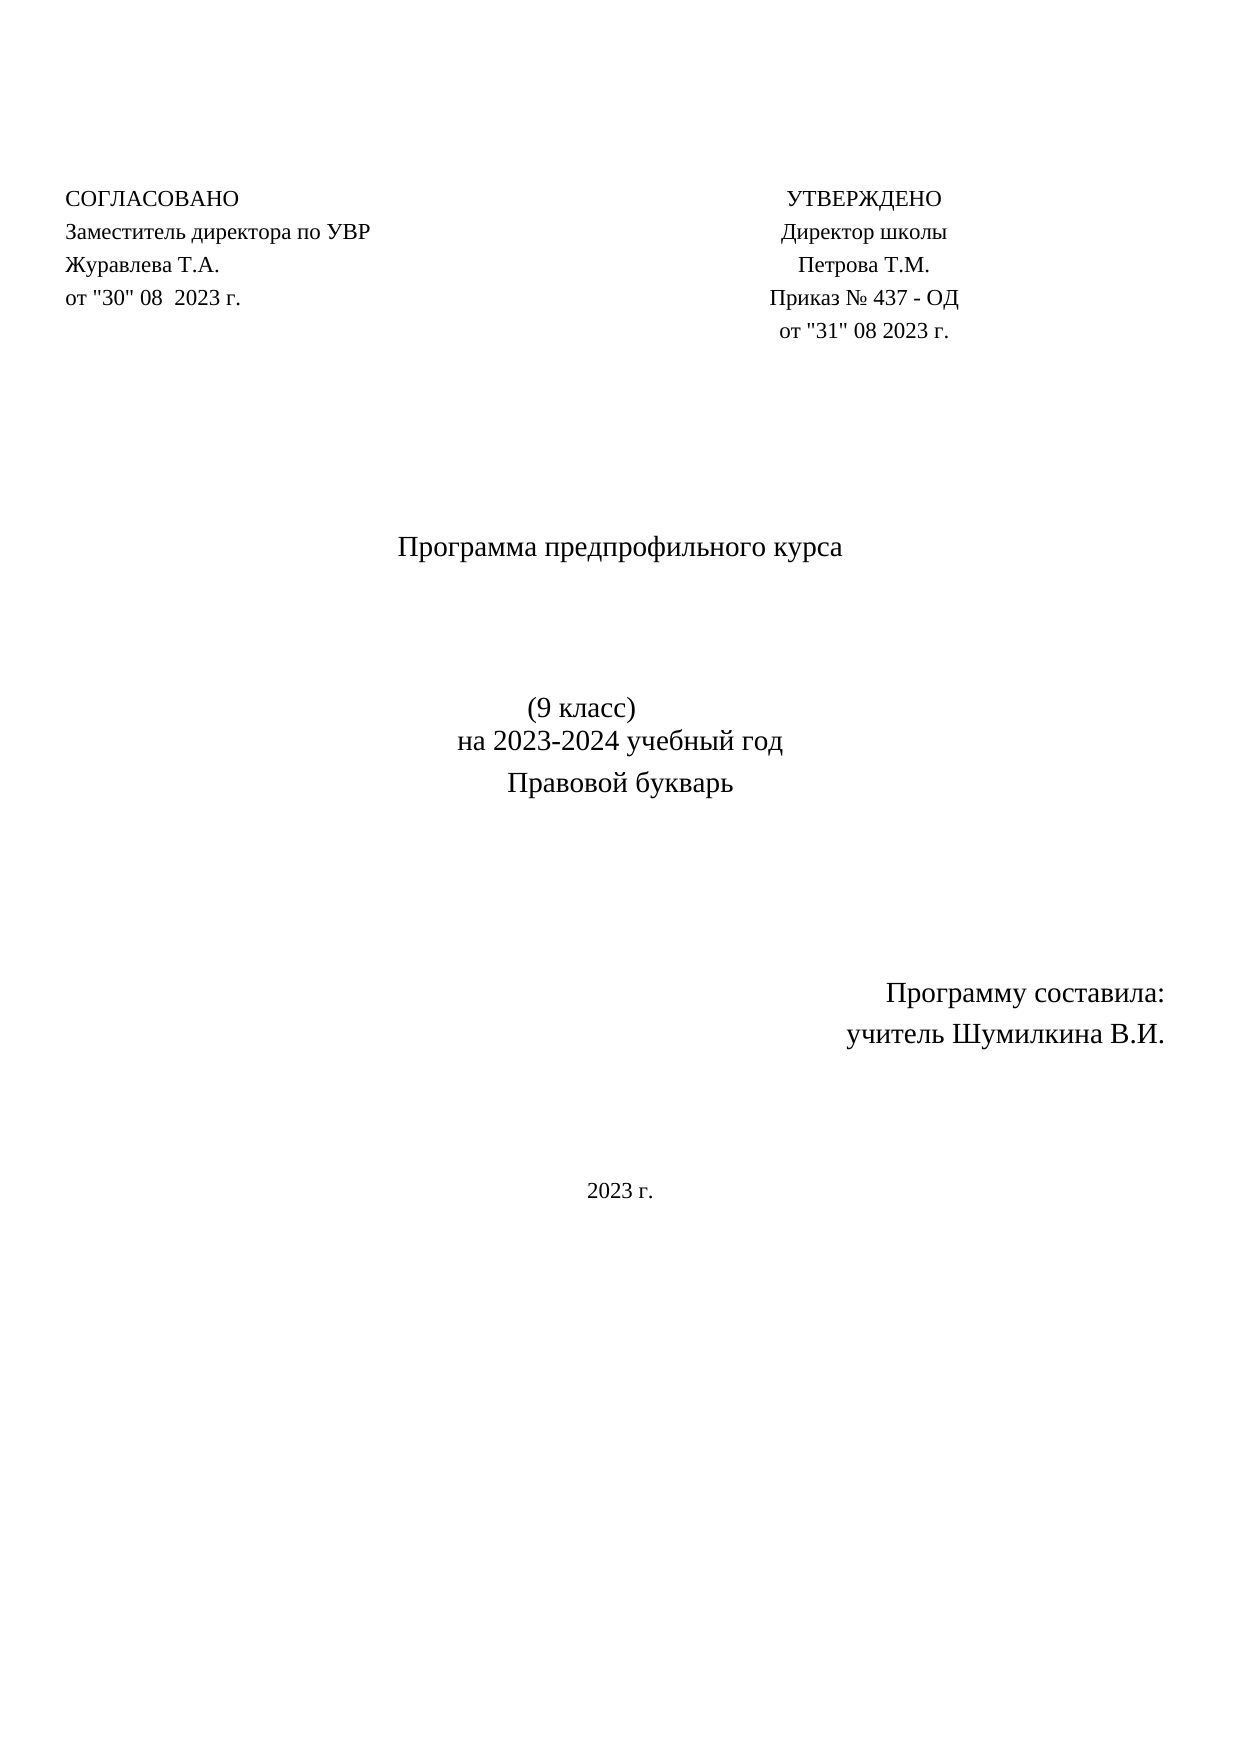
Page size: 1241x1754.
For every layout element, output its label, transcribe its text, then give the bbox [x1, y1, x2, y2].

text Правовой букварь [75, 765, 1165, 799]
text Программа предпрофильного курса [75, 529, 1165, 562]
text (9 класс) [160, 690, 1002, 723]
table_header СОГЛАСОВАНО Заместитель директора по УВР Журавлева Т.А. от "30" 08 2023 г. [54, 174, 542, 361]
text 2023 г. [75, 1177, 1165, 1203]
text Программу составила: [75, 975, 1165, 1008]
text учитель Шумилкина В.И. [75, 1017, 1165, 1050]
text на 2023-2024 учебный год [75, 723, 1165, 757]
table_header УТВЕРЖДЕНО Директор школы Петрова Т.М. Приказ № 437 - ОД от "31" 08 2023 г. [542, 174, 1186, 361]
